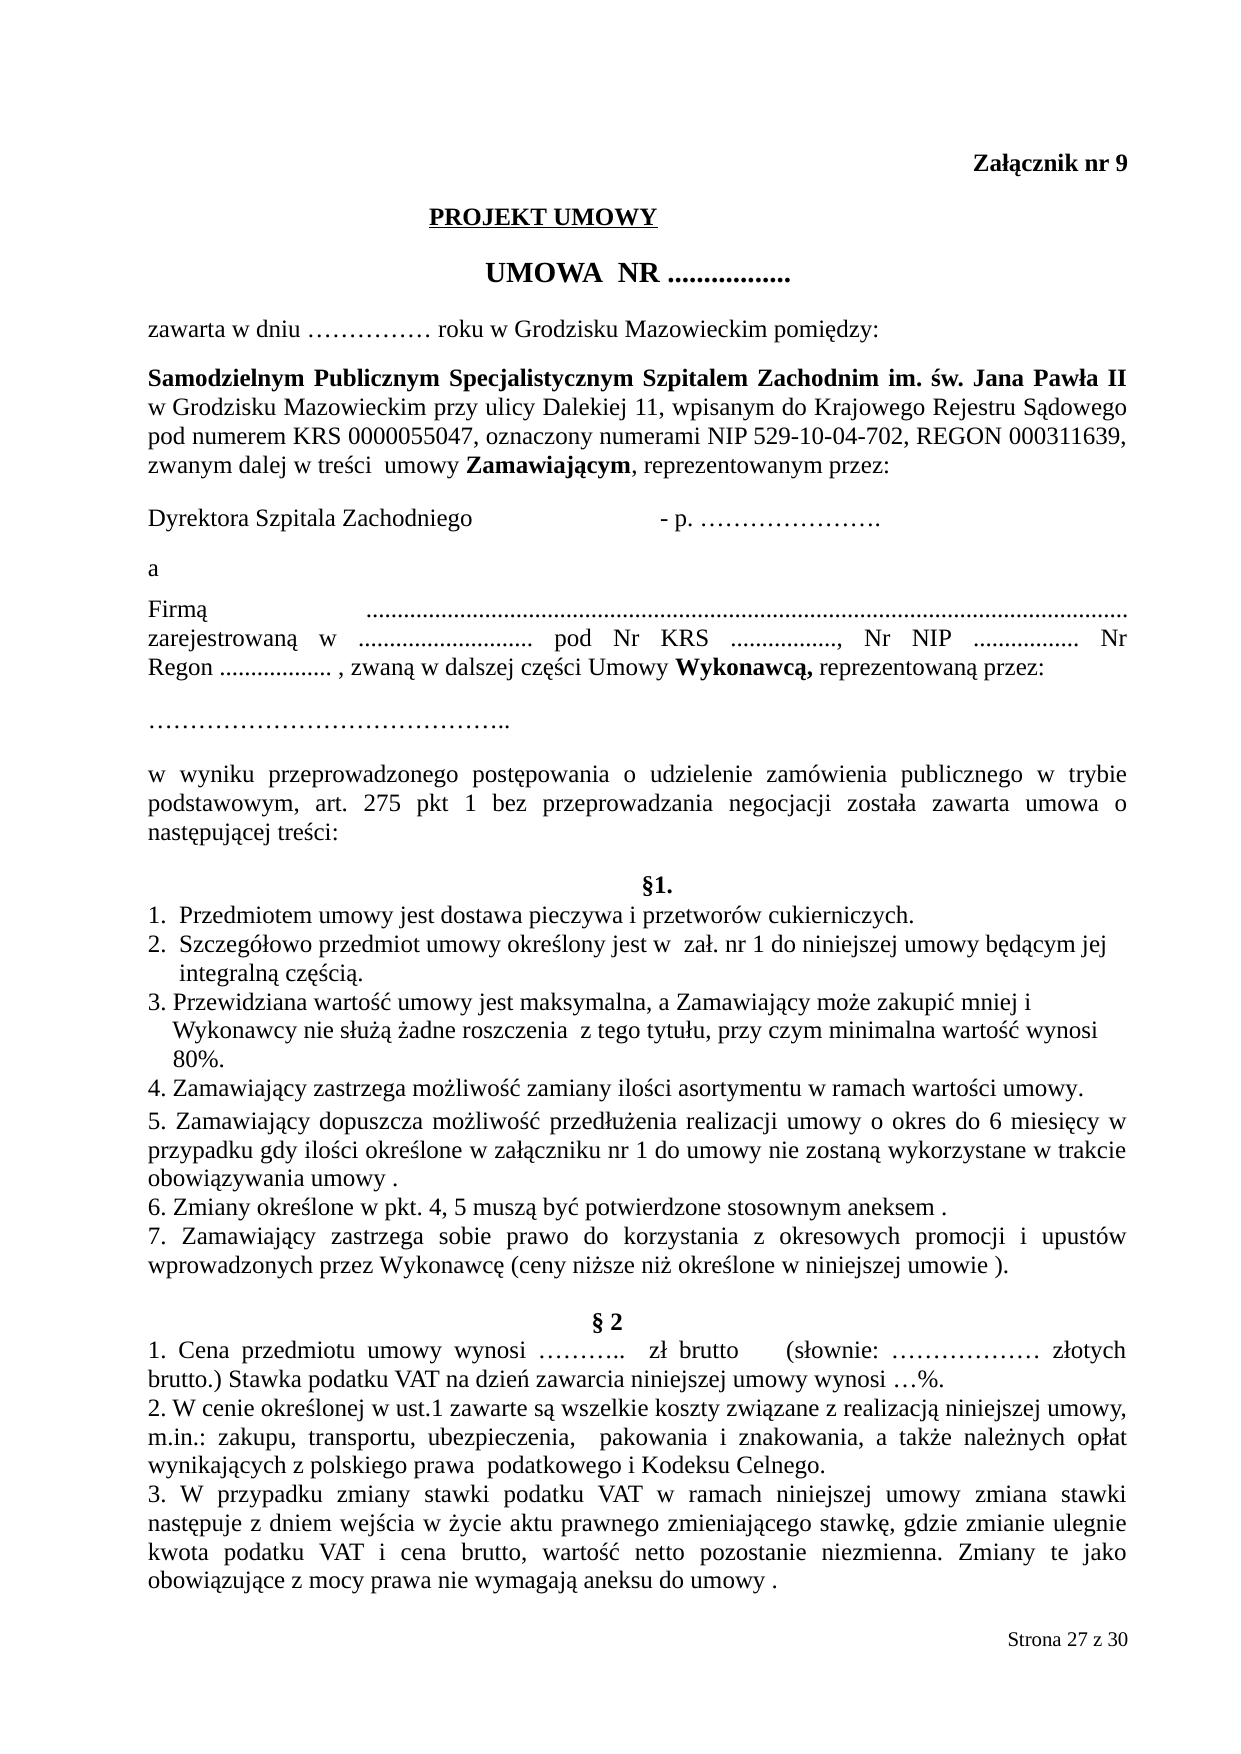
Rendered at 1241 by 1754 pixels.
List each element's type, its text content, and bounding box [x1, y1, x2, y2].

text 7. Zamawiający zastrzega sobie prawo do korzystania z okresowych promocji i upustów wprowadzonych przez Wykonawcę (ceny niższe niż określone w niniejszej umowie ). [148, 1221, 1128, 1278]
text 3. W przypadku zmiany stawki podatku VAT w ramach niniejszej umowy zmiana stawki następuje z dniem wejścia w życie aktu prawnego zmieniającego stawkę, gdzie zmianie ulegnie kwota podatku VAT i cena brutto, wartość netto pozostanie niezmienna. Zmiany te jako obowiązujące z mocy prawa nie wymagają aneksu do umowy . [148, 1479, 1128, 1594]
text 5. Zamawiający dopuszcza możliwość przedłużenia realizacji umowy o okres do 6 miesięcy w przypadku gdy ilości określone w załączniku nr 1 do umowy nie zostaną wykorzystane w trakcie obowiązywania umowy . [148, 1106, 1128, 1192]
text 2. W cenie określonej w ust.1 zawarte są wszelkie koszty związane z realizacją niniejszej umowy, m.in.: zakupu, transportu, ubezpieczenia, pakowania i znakowania, a także należnych opłat wynikających z polskiego prawa podatkowego i Kodeksu Celnego. [148, 1393, 1128, 1479]
text w wyniku przeprowadzonego postępowania o udzielenie zamówienia publicznego w trybie podstawowym, art. 275 pkt 1 bez przeprowadzania negocjacji została zawarta umowa o następującej treści: [148, 759, 1128, 846]
text 2. Szczegółowo przedmiot umowy określony jest w zał. nr 1 do niniejszej umowy będącym jej [148, 929, 1128, 958]
text Wykonawcy nie służą żadne roszczenia z tego tytułu, przy czym minimalna wartość wynosi [148, 1016, 1128, 1044]
text Dyrektora Szpitala Zachodniego - p. …………………. [148, 503, 1128, 532]
text …………………………………….. [148, 706, 1128, 734]
text 1. Cena przedmiotu umowy wynosi ……….. zł brutto (słownie: ……………… złotych brutto.) Stawka podatku VAT na dzień zawarcia niniejszej umowy wynosi …%. [148, 1335, 1128, 1393]
text 1. Przedmiotem umowy jest dostawa pieczywa i przetworów cukierniczych. [148, 901, 1128, 929]
text Załącznik nr 9 [185, 148, 1128, 176]
text 4. Zamawiający zastrzega możliwość zamiany ilości asortymentu w ramach wartości umowy. [148, 1073, 1128, 1102]
text 3. Przewidziana wartość umowy jest maksymalna, a Zamawiający może zakupić mniej i [148, 987, 1128, 1016]
text integralną częścią. [148, 958, 1128, 987]
text 80%. [148, 1044, 1128, 1073]
text PROJEKT UMOWY [185, 202, 1128, 230]
text zawarta w dniu …………… roku w Grodzisku Mazowieckim pomiędzy: [148, 314, 1128, 343]
text Firmą .......................................................................................................................... zarejestrowaną w ............................ pod Nr KRS ................., Nr NIP ................. Nr Regon .................. , zwaną w dalszej części Umowy Wykonawcą, reprezentowaną przez: [148, 594, 1128, 681]
text a [148, 553, 1128, 582]
text § 2 [148, 1307, 1128, 1335]
text 6. Zmiany określone w pkt. 4, 5 muszą być potwierdzone stosownym aneksem . [148, 1192, 1128, 1221]
text UMOWA NR ................. [148, 255, 1128, 289]
text Samodzielnym Publicznym Specjalistycznym Szpitalem Zachodnim im. św. Jana Pawła II w Grodzisku Mazowieckim przy ulicy Dalekiej 11, wpisanym do Krajowego Rejestru Sądowego pod numerem KRS 0000055047, oznaczony numerami NIP 529-10-04-702, REGON 000311639, zwanym dalej w treści umowy Zamawiającym, reprezentowanym przez: [148, 363, 1128, 478]
